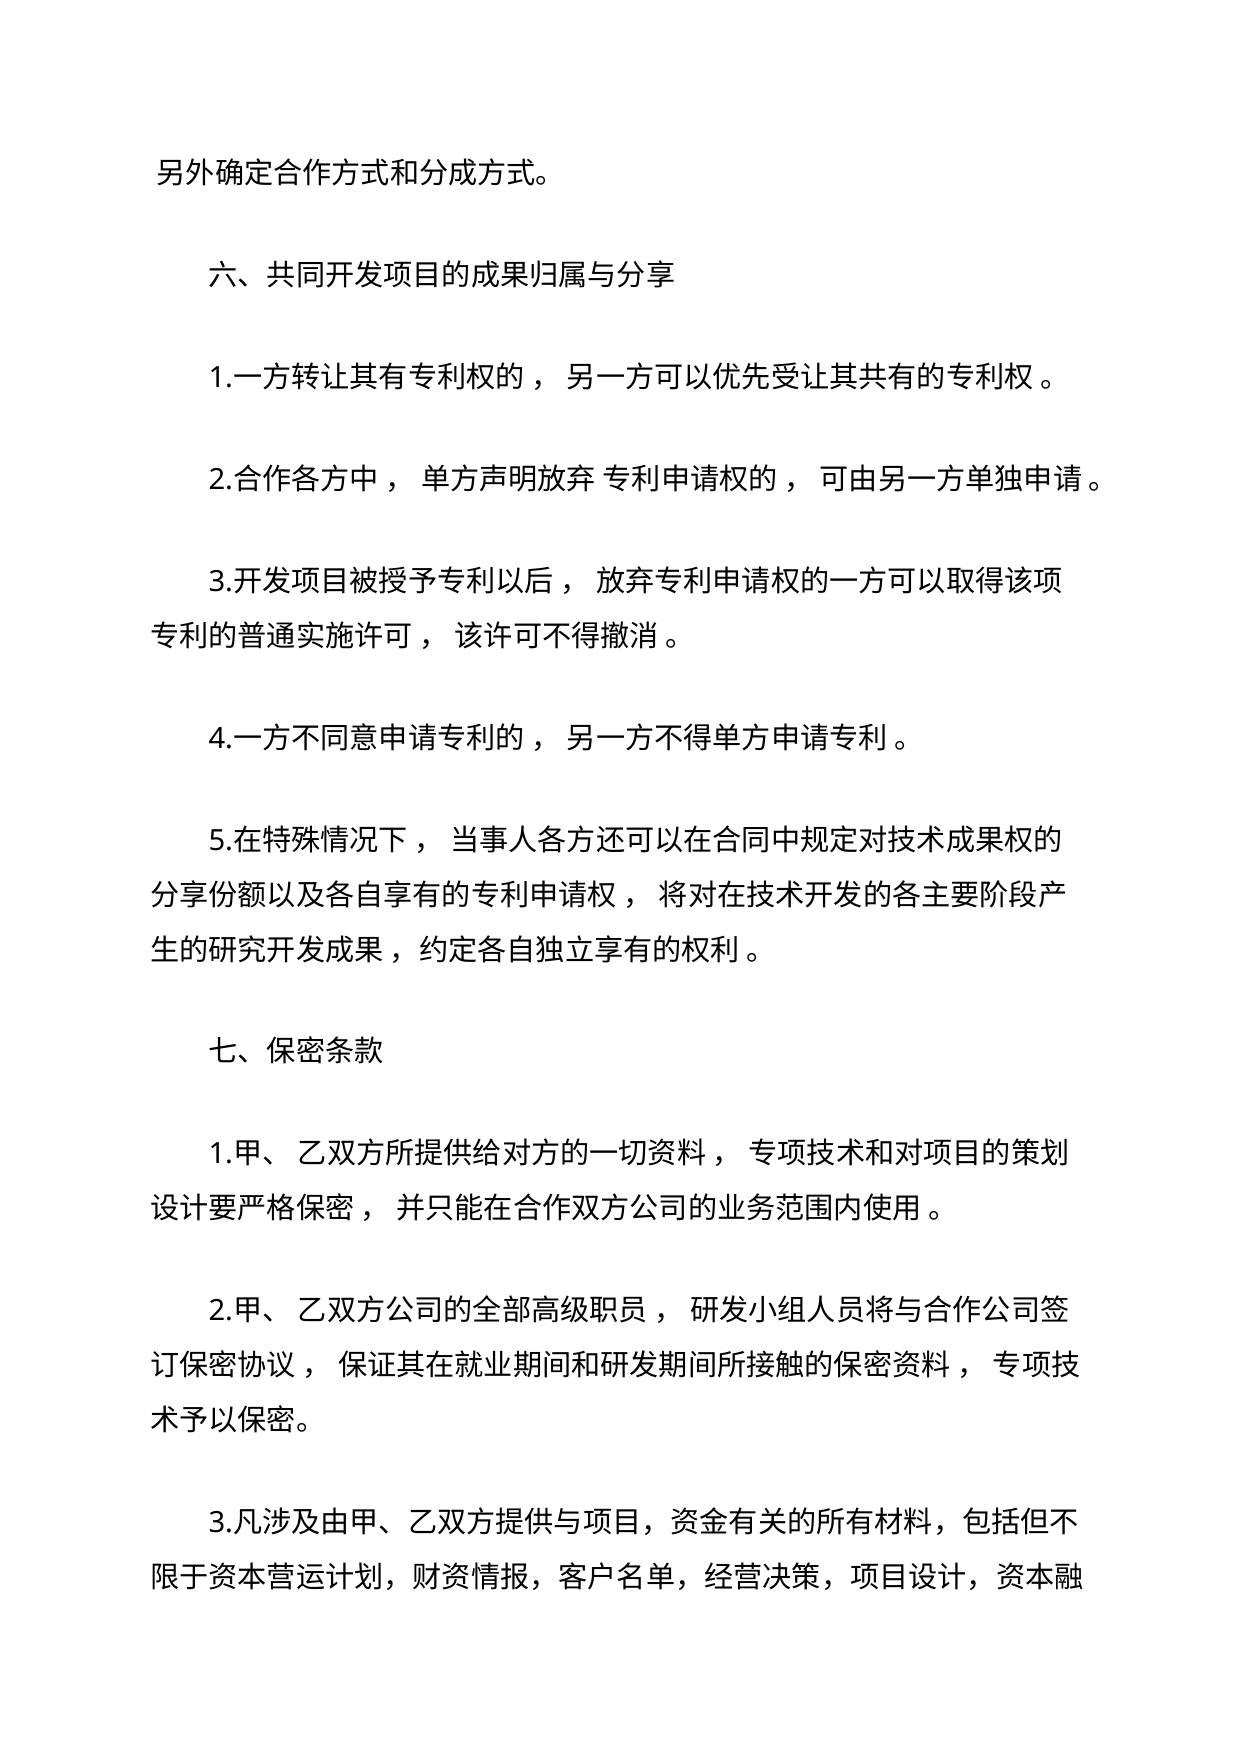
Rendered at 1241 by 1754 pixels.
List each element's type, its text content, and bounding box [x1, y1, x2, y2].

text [150, 1498, 1090, 1595]
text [150, 150, 1090, 192]
text 六、共同开发项目的成果归属与分享 [150, 252, 1090, 294]
text 5.在特殊情况下 ， 当事人各方还可以在合同中规定对技术成果权的分享份额以及各自享有的专利申请权 ， 将对在技术开发的各主要阶段产生的研究开发成果 ，约定各自独立享有的权利 。 [150, 816, 1090, 968]
text 2.合作各方中 ， 单方声明放弃 专利申请权的 ， 可由另一方单独申请 。 [150, 456, 1090, 498]
text 1.甲、 乙双方所提供给对方的一切资料 ， 专项技术和对项目的策划设计要严格保密 ， 并只能在合作双方公司的业务范围内使用 。 [150, 1130, 1090, 1227]
text 1.一方转让其有专利权的 ， 另一方可以优先受让其共有的专利权 。 [150, 353, 1090, 396]
text 七、保密条款 [150, 1028, 1090, 1070]
text 3.开发项目被授予专利以后 ， 放弃专利申请权的一方可以取得该项专利的普通实施许可 ， 该许可不得撤消 。 [150, 557, 1090, 655]
text 4.一方不同意申请专利的 ， 另一方不得单方申请专利 。 [150, 714, 1090, 757]
text 2.甲、 乙双方公司的全部高级职员 ， 研发小组人员将与合作公司签订保密协议 ， 保证其在就业期间和研发期间所接触的保密资料 ， 专项技术予以保密。 [150, 1286, 1090, 1439]
